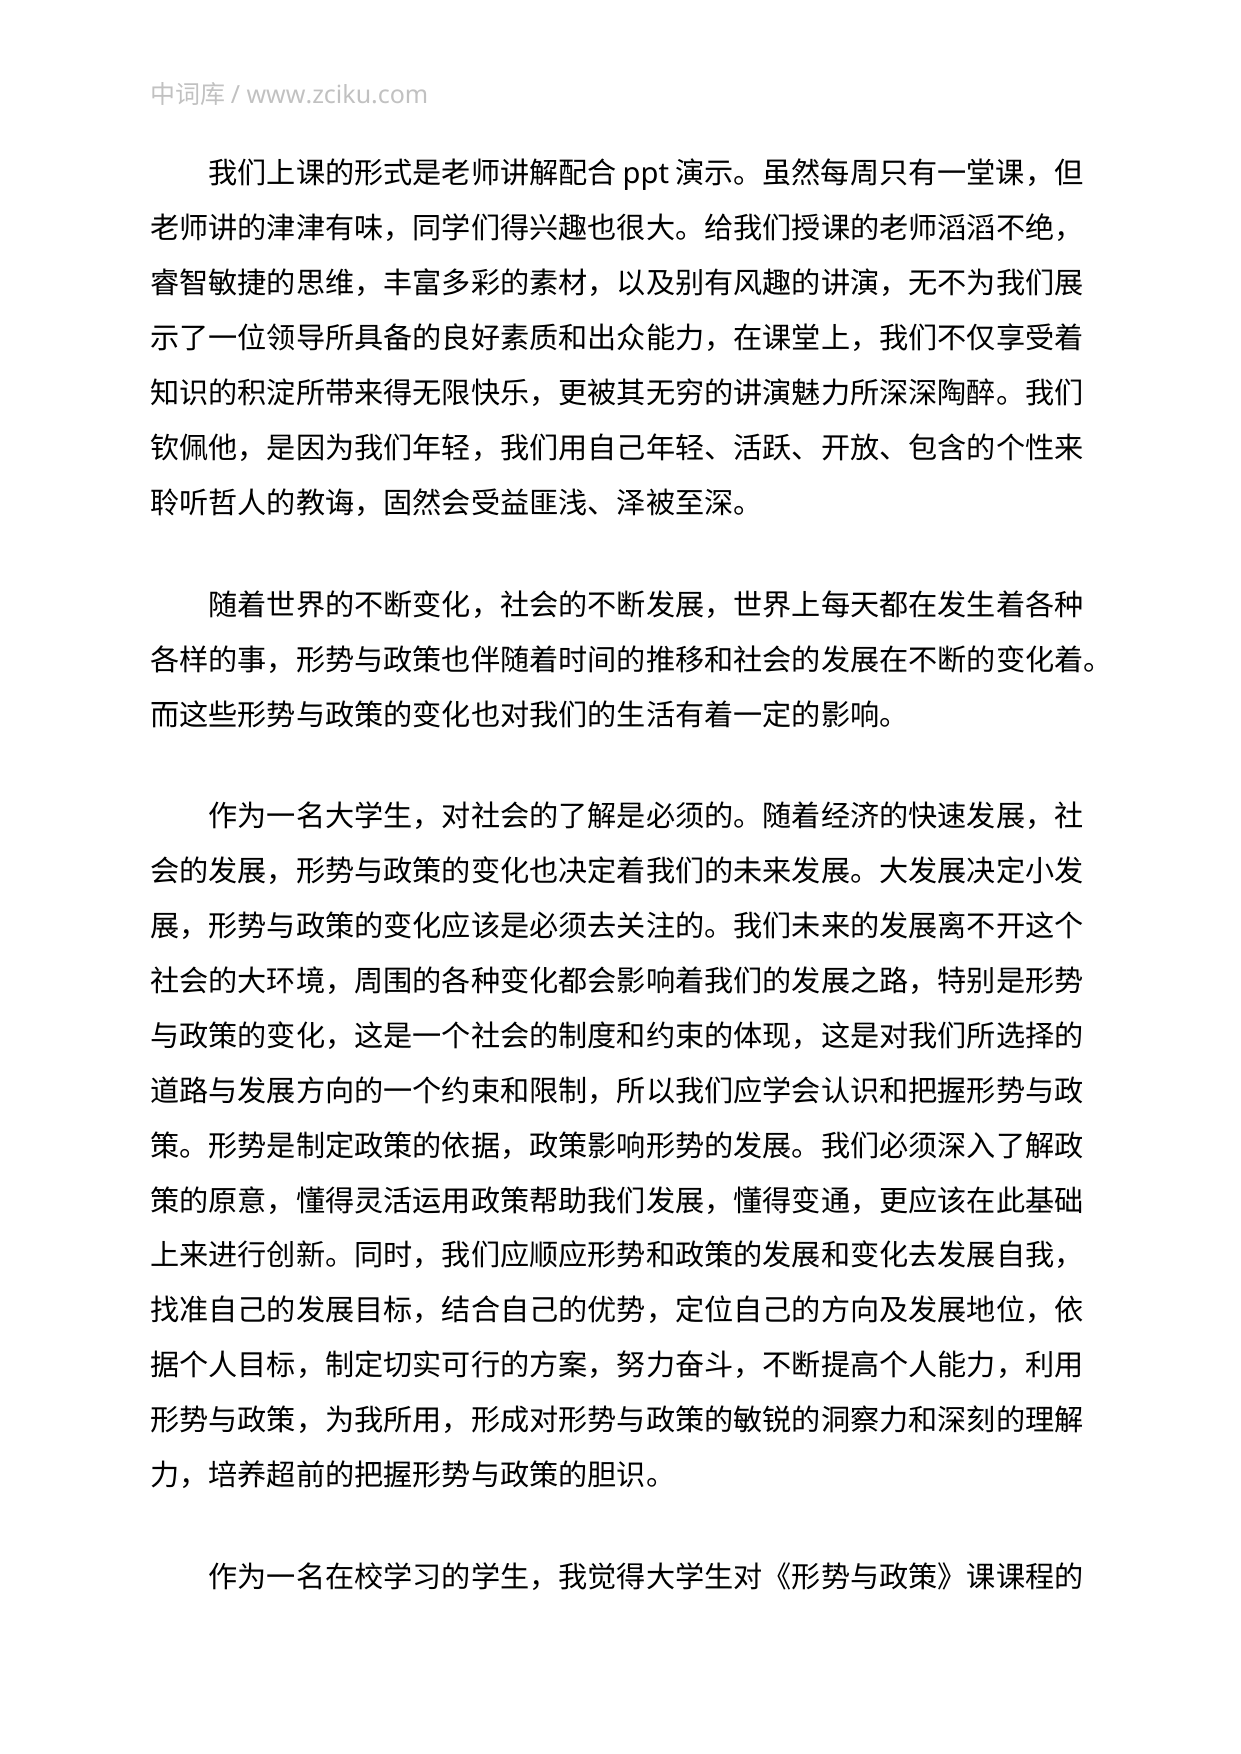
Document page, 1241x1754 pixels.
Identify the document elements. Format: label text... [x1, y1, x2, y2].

text 作为一名大学生，对社会的了解是必须的。随着经济的快速发展，社会的发展，形势与政策的变化也决定着我们的未来发展。大发展决定小发展，形势与政策的变化应该是必须去关注的。我们未来的发展离不开这个社会的大环境，周围的各种变化都会影响着我们的发展之路，特别是形势与政策的变化，这是一个社会的制度和约束的体现，这是对我们所选择的道路与发展方向的一个约束和限制，所以我们应学会认识和把握形势与政策。形势是制定政策的依据，政策影响形势的发展。我们必须深入了解政策的原意，懂得灵活运用政策帮助我们发展，懂得变通，更应该在此基础上来进行创新。同时，我们应顺应形势和政策的发展和变化去发展自我，找准自己的发展目标，结合自己的优势，定位自己的方向及发展地位，依据个人目标，制定切实可行的方案，努力奋斗，不断提高个人能力，利用形势与政策，为我所用，形成对形势与政策的敏锐的洞察力和深刻的理解力，培养超前的把握形势与政策的胆识。 [150, 793, 1090, 1494]
text 随着世界的不断变化，社会的不断发展，世界上每天都在发生着各种各样的事，形势与政策也伴随着时间的推移和社会的发展在不断的变化着。而这些形势与政策的变化也对我们的生活有着一定的影响。 [150, 581, 1090, 733]
text 我们上课的形式是老师讲解配合ppt演示。虽然每周只有一堂课，但老师讲的津津有味，同学们得兴趣也很大。给我们授课的老师滔滔不绝，睿智敏捷的思维，丰富多彩的素材，以及别有风趣的讲演，无不为我们展示了一位领导所具备的良好素质和出众能力，在课堂上，我们不仅享受着知识的积淀所带来得无限快乐，更被其无穷的讲演魅力所深深陶醉。我们钦佩他，是因为我们年轻，我们用自己年轻、活跃、开放、包含的个性来聆听哲人的教诲，固然会受益匪浅、泽被至深。 [150, 150, 1090, 522]
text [150, 1553, 1090, 1596]
